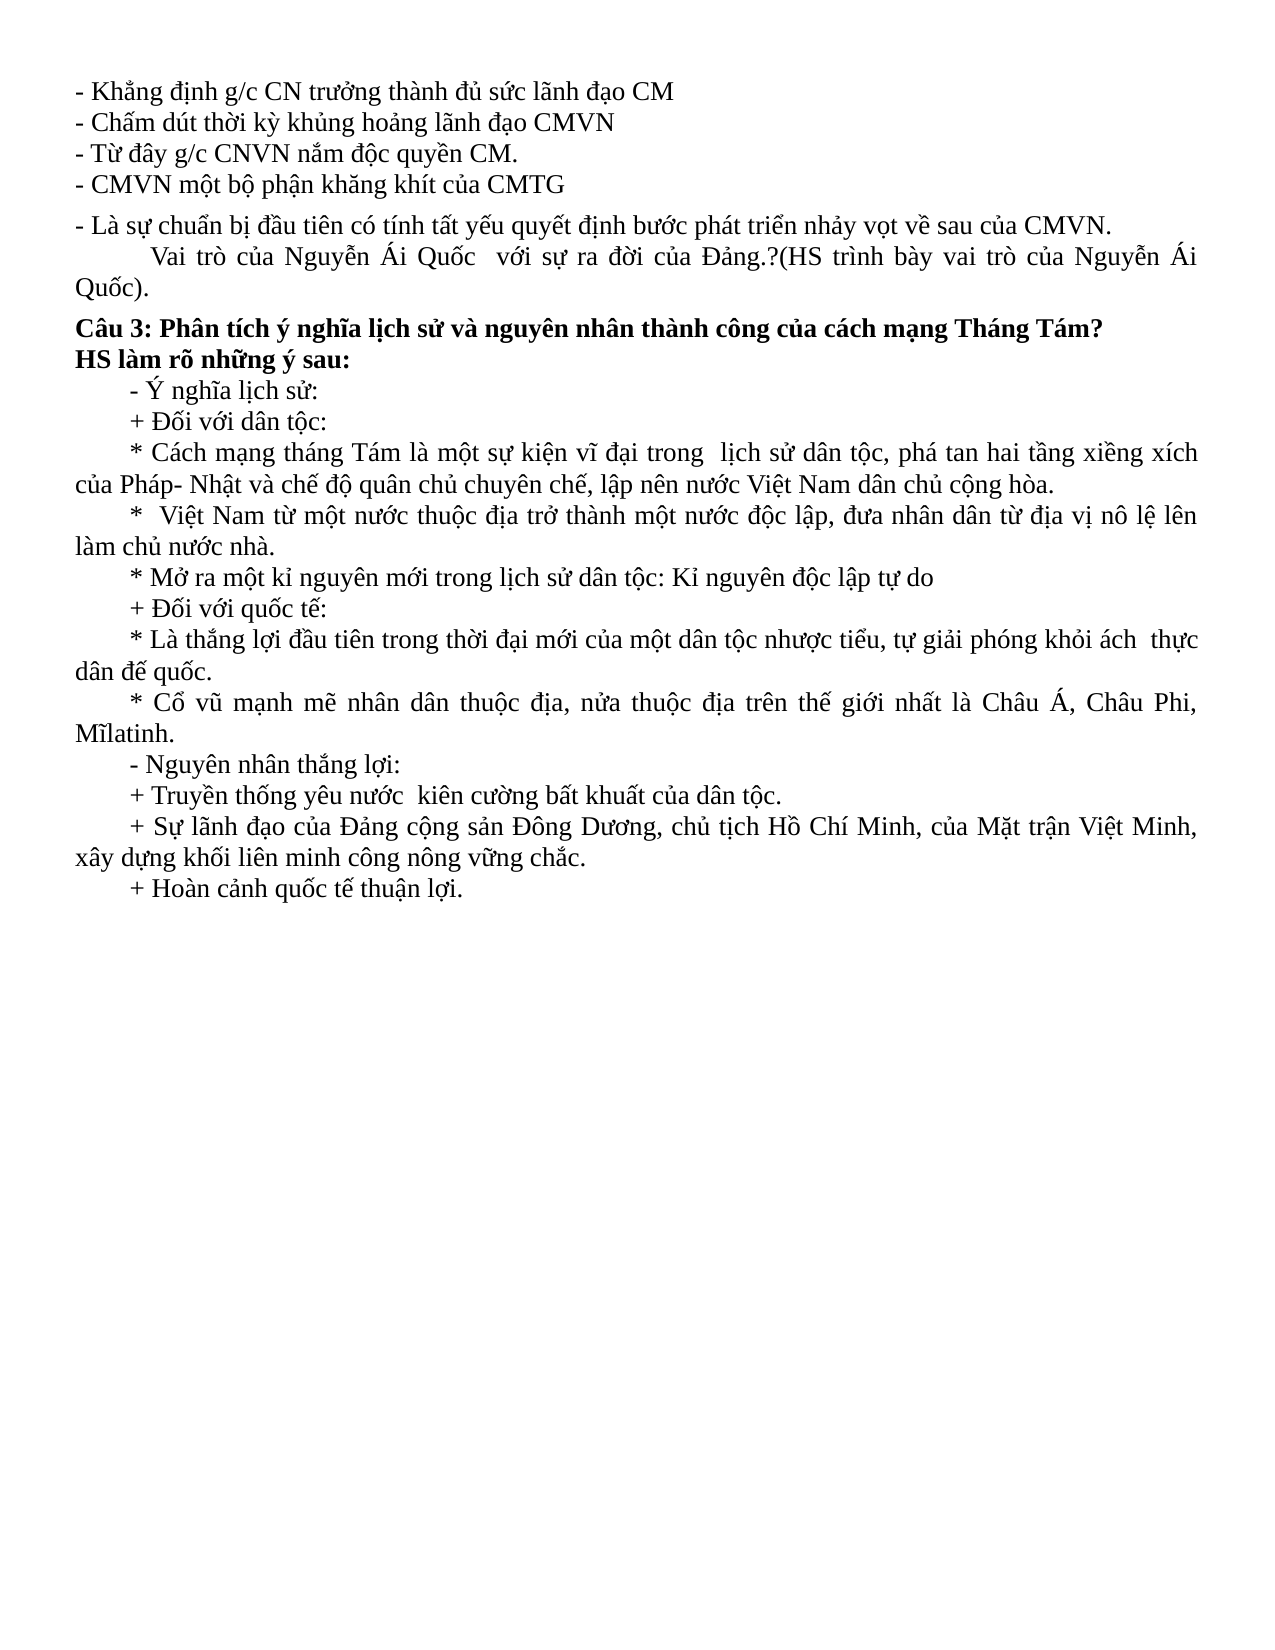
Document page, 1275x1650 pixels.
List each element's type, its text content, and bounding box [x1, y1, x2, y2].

text + Hoàn cảnh quốc tế thuận lợi. [75, 873, 1200, 904]
text + Đối với dân tộc: [75, 405, 1200, 437]
text HS làm rõ những ý sau: [75, 343, 1200, 374]
text Câu 3: Phân tích ý nghĩa lịch sử và nguyên nhân thành công của cách mạng Tháng Tám? [75, 302, 1200, 343]
text - Khẳng định g/c CN trưởng thành đủ sức lãnh đạo CM [75, 75, 1200, 106]
text + Đối với quốc tế: [75, 592, 1200, 623]
text * Cách mạng tháng Tám là một sự kiện vĩ đại trong lịch sử dân tộc, phá tan hai tầng xiềng xích của Pháp- Nhật và chế độ quân chủ chuyên chế, lập nên nước Việt Nam dân chủ cộng hòa. [75, 437, 1200, 499]
text * Mở ra một kỉ nguyên mới trong lịch sử dân tộc: Kỉ nguyên độc lập tự do [75, 561, 1200, 592]
text - Nguyên nhân thắng lợi: [75, 748, 1200, 779]
text - CMVN một bộ phận khăng khít của CMTG [75, 168, 1200, 199]
text - Từ đây g/c CNVN nắm độc quyền CM. [75, 137, 1200, 168]
text - Chấm dút thời kỳ khủng hoảng lãnh đạo CMVN [75, 106, 1200, 137]
text * Là thắng lợi đầu tiên trong thời đại mới của một dân tộc nhược tiểu, tự giải phóng khỏi ách thực dân đế quốc. [75, 623, 1200, 686]
text + Sự lãnh đạo của Đảng cộng sản Đông Dương, chủ tịch Hồ Chí Minh, của Mặt trận Việt Minh, xây dựng khối liên minh công nông vững chắc. [75, 810, 1200, 873]
text - Ý nghĩa lịch sử: [75, 374, 1200, 405]
text Vai trò của Nguyễn Ái Quốc với sự ra đời của Đảng.?(HS trình bày vai trò của Nguyễn Ái Quốc). [75, 240, 1200, 302]
text * Cổ vũ mạnh mẽ nhân dân thuộc địa, nửa thuộc địa trên thế giới nhất là Châu Á, Châu Phi, Mĩlatinh. [75, 686, 1200, 748]
text - Là sự chuẩn bị đầu tiên có tính tất yếu quyết định bước phát triển nhảy vọt về sau của CMVN. [75, 199, 1200, 240]
text * Việt Nam từ một nước thuộc địa trở thành một nước độc lập, đưa nhân dân từ địa vị nô lệ lên làm chủ nước nhà. [75, 499, 1200, 561]
text + Truyền thống yêu nước kiên cường bất khuất của dân tộc. [75, 779, 1200, 810]
